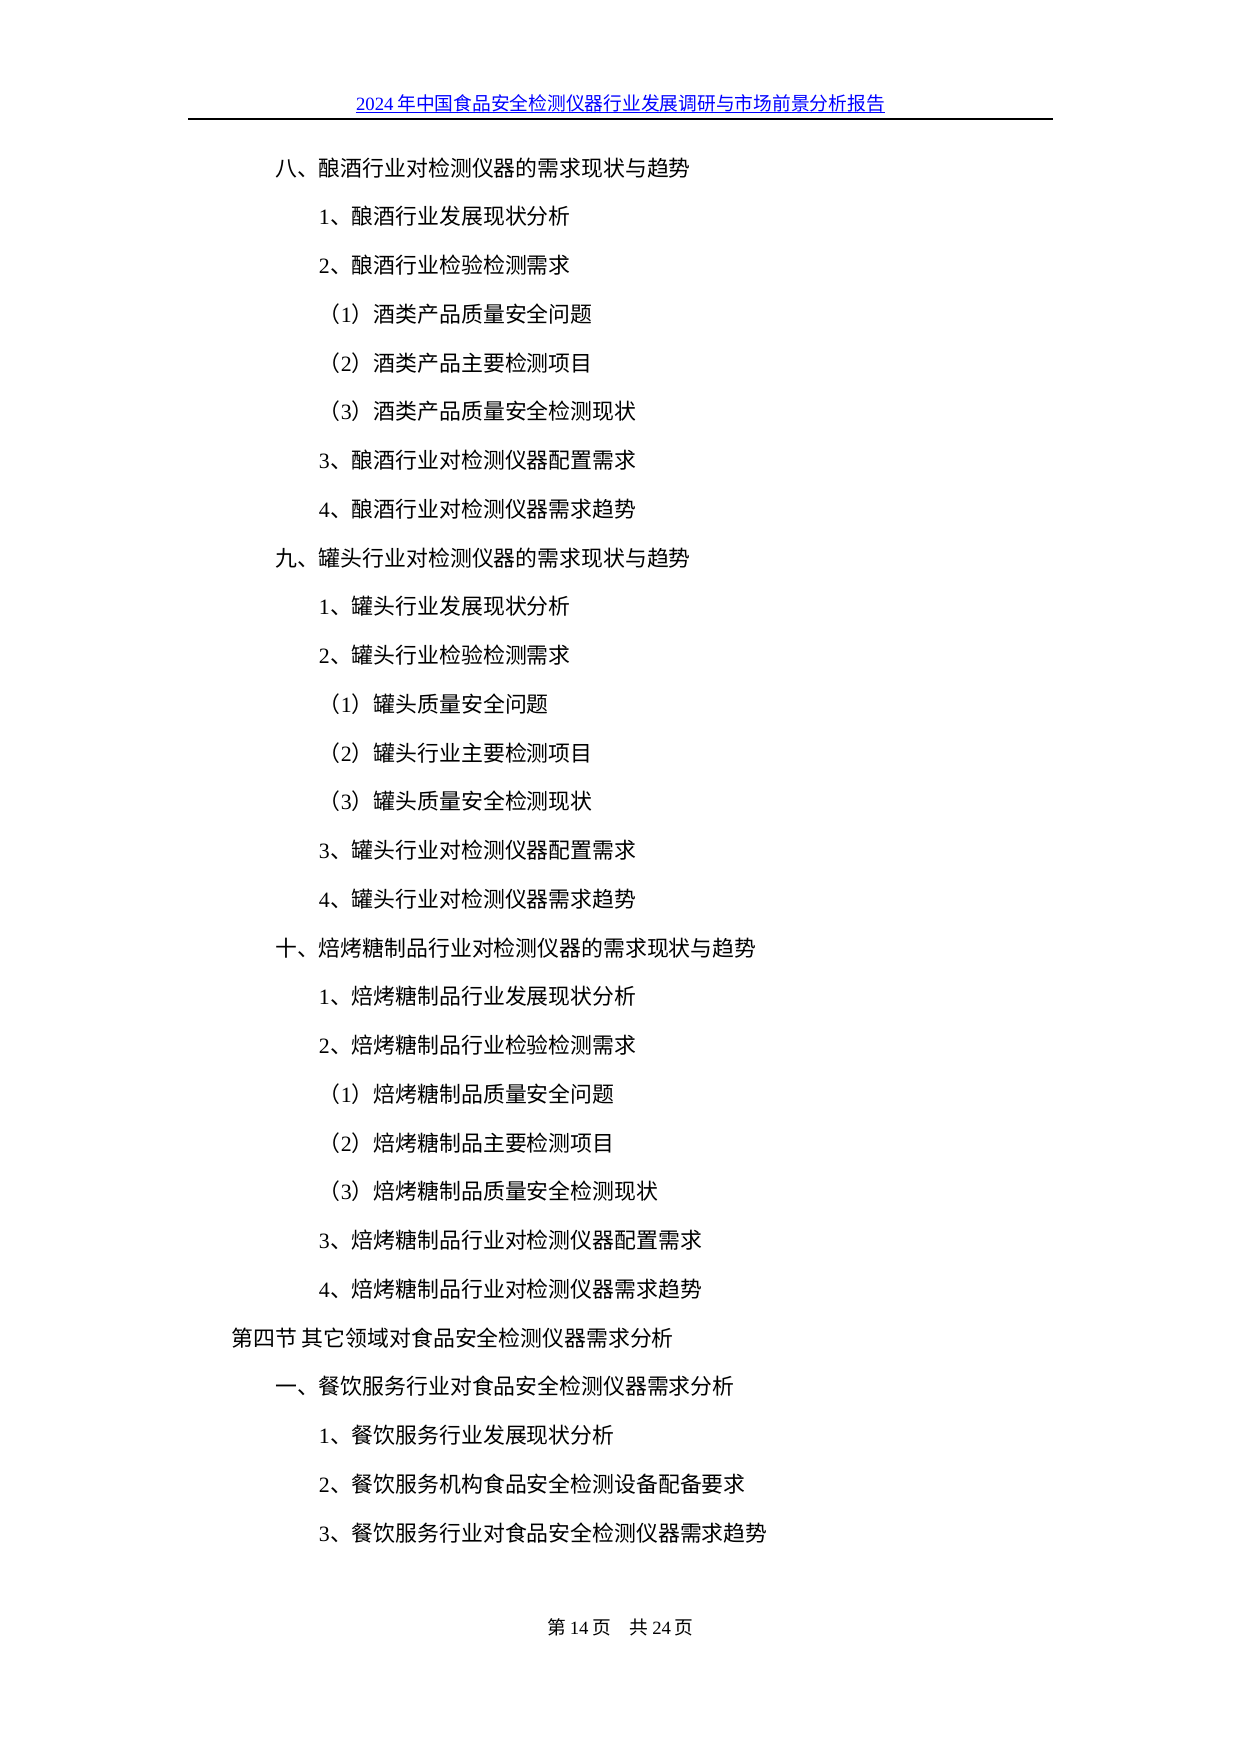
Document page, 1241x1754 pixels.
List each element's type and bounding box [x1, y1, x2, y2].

text [187, 150, 1053, 1548]
